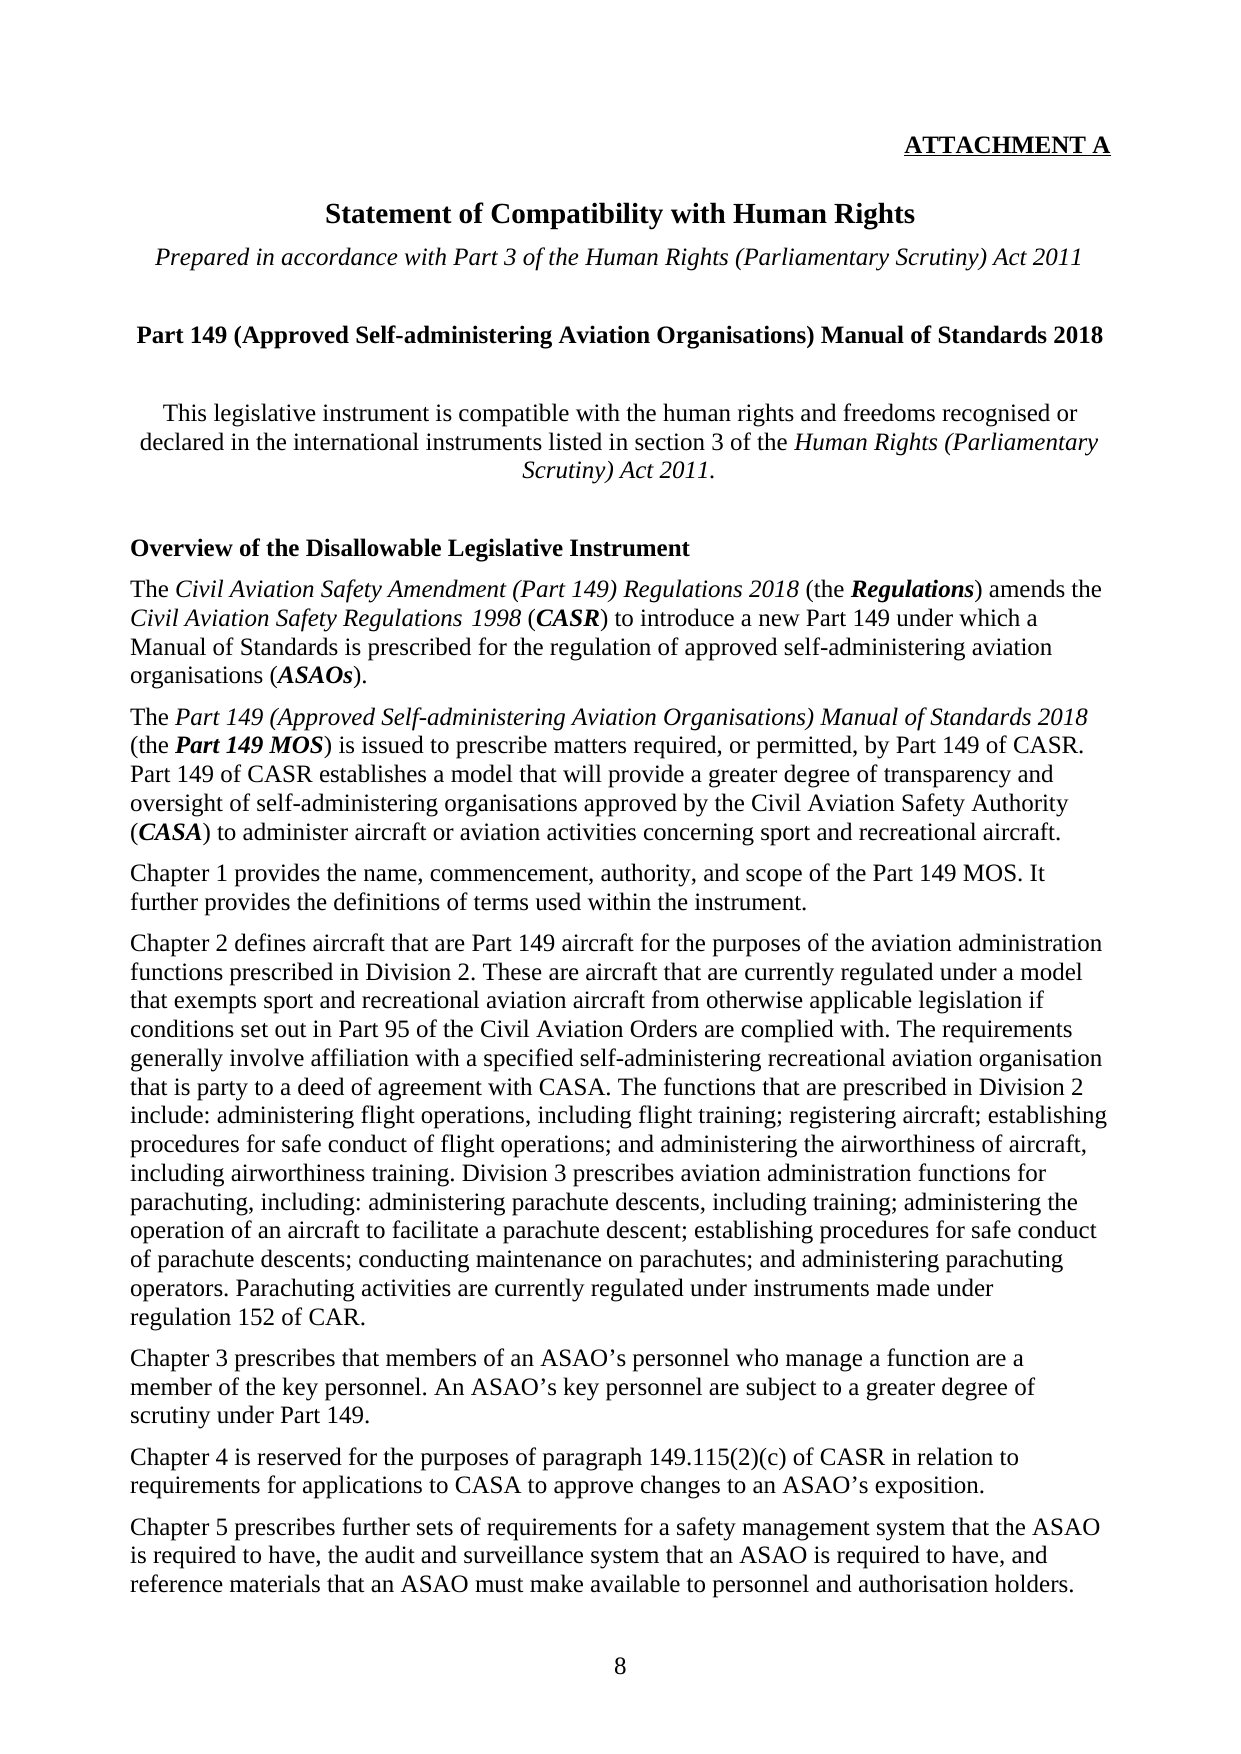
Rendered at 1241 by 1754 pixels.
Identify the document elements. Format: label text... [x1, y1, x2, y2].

text The Part 149 (Approved Self-administering Aviation Organisations) Manual of Standards 2018 (the Part 149 MOS) is issued to prescribe matters required, or permitted, by Part 149 of CASR. Part 149 of CASR establishes a model that will provide a greater degree of transparency and oversight of self-administering organisations approved by the Civil Aviation Safety Authority (CASA) to administer aircraft or aviation activities concerning sport and recreational aircraft. [130, 702, 1110, 846]
text Overview of the Disallowable Legislative Instrument [130, 533, 1110, 562]
text Prepared in accordance with Part 3 of the Human Rights (Parliamentary Scrutiny) Act 2011 [130, 242, 1110, 271]
text ATTACHMENT A [130, 130, 1110, 159]
text Chapter 1 provides the name, commencement, authority, and scope of the Part 149 MOS. It further provides the definitions of terms used within the instrument. [130, 858, 1110, 916]
text Chapter 3 prescribes that members of an ASAO’s personnel who manage a function are a member of the key personnel. An ASAO’s key personnel are subject to a greater degree of scrutiny under Part 149. [130, 1343, 1110, 1429]
text The Civil Aviation Safety Amendment (Part 149) Regulations 2018 (the Regulations) amends the Civil Aviation Safety Regulations 1998 (CASR) to introduce a new Part 149 under which a Manual of Standards is prescribed for the regulation of approved self-administering aviation organisations (ASAOs). [130, 574, 1110, 689]
text Part 149 (Approved Self-administering Aviation Organisations) Manual of Standards 2018 [130, 320, 1110, 349]
text Statement of Compatibility with Human Rights [130, 196, 1110, 230]
text Chapter 5 prescribes further sets of requirements for a safety management system that the ASAO is required to have, the audit and surveillance system that an ASAO is required to have, and reference materials that an ASAO must make available to personnel and authorisation holders. [130, 1512, 1110, 1598]
text Chapter 4 is reserved for the purposes of paragraph 149.115(2)(c) of CASR in relation to requirements for applications to CASA to approve changes to an ASAO’s exposition. [130, 1442, 1110, 1499]
text Chapter 2 defines aircraft that are Part 149 aircraft for the purposes of the aviation administration functions prescribed in Division 2. These are aircraft that are currently regulated under a model that exempts sport and recreational aviation aircraft from otherwise applicable legislation if conditions set out in Part 95 of the Civil Aviation Orders are complied with. The requirements generally involve affiliation with a specified self-administering recreational aviation organisation that is party to a deed of agreement with CASA. The functions that are prescribed in Division 2 include: administering flight operations, including flight training; registering aircraft; establishing procedures for safe conduct of flight operations; and administering the airworthiness of aircraft, including airworthiness training. Division 3 prescribes aviation administration functions for parachuting, including: administering parachute descents, including training; administering the operation of an aircraft to facilitate a parachute descent; establishing procedures for safe conduct of parachute descents; conducting maintenance on parachutes; and administering parachuting operators. Parachuting activities are currently regulated under instruments made under regulation 152 of CAR. [130, 928, 1110, 1331]
text This legislative instrument is compatible with the human rights and freedoms recognised or declared in the international instruments listed in section 3 of the Human Rights (Parliamentary Scrutiny) Act 2011. [130, 398, 1110, 484]
